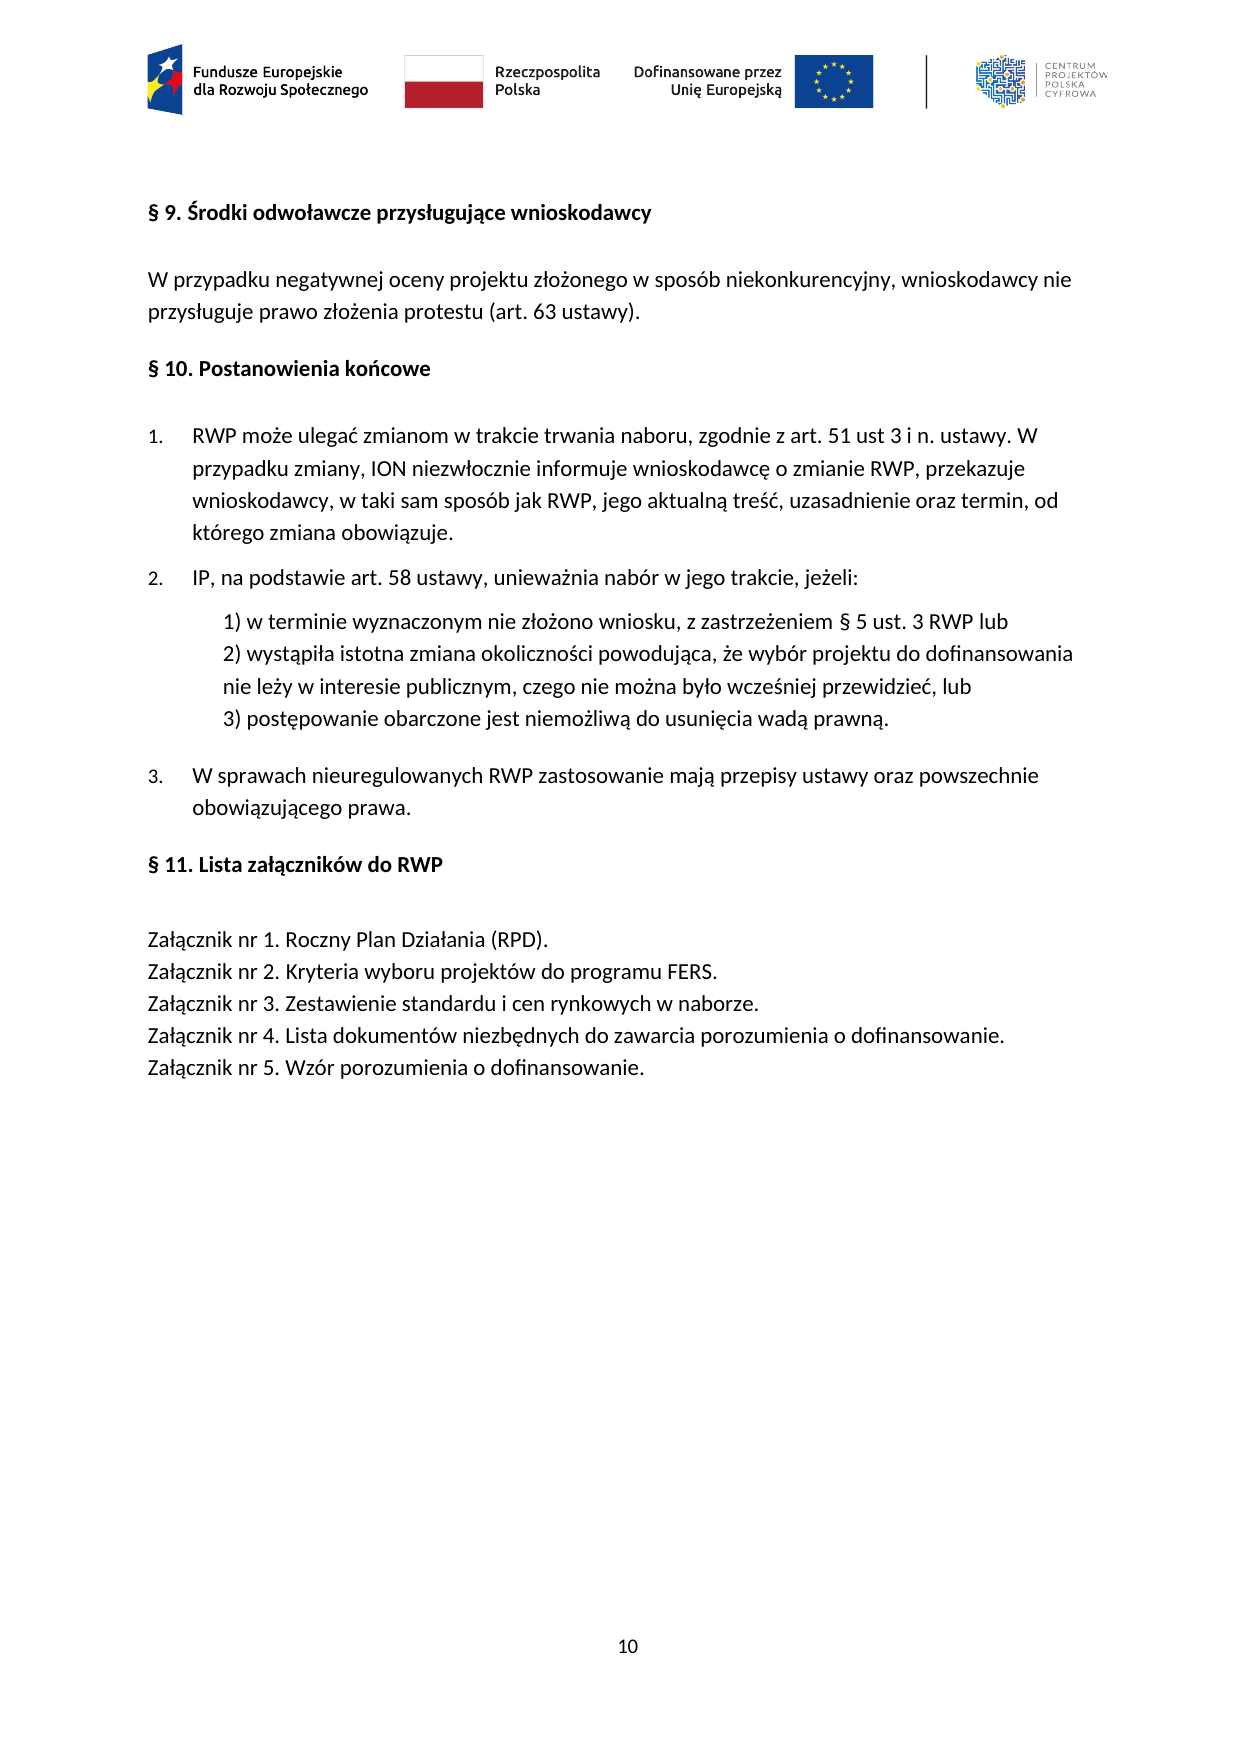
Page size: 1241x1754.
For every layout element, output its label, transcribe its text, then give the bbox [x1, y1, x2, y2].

text § 10. Postanowienia końcowe [148, 354, 1107, 382]
text 2) wystąpiła istotna zmiana okoliczności powodująca, że wybór projektu do dofinansowania nie leży w interesie publicznym, czego nie można było wcześniej przewidzieć, lub [223, 639, 1107, 700]
picture [147, 44, 1108, 115]
text Załącznik nr 2. Kryteria wyboru projektów do programu FERS. [148, 957, 1107, 985]
text § 9. Środki odwoławcze przysługujące wnioskodawcy [148, 198, 724, 226]
list IP, na podstawie art. 58 ustawy, unieważnia nabór w jego trakcie, jeżeli: [148, 563, 1107, 591]
text Załącznik nr 4. Lista dokumentów niezbędnych do zawarcia porozumienia o dofinansowanie. [148, 1021, 1107, 1049]
text § 11. Lista załączników do RWP [148, 851, 1107, 878]
text Załącznik nr 5. Wzór porozumienia o dofinansowanie. [148, 1053, 1107, 1081]
text 1) w terminie wyznaczonym nie złożono wniosku, z zastrzeżeniem § 5 ust. 3 RWP lub [223, 607, 1107, 635]
text Załącznik nr 3. Zestawienie standardu i cen rynkowych w naborze. [148, 989, 1107, 1017]
text Załącznik nr 1. Roczny Plan Działania (RPD). [148, 925, 1107, 953]
list RWP może ulegać zmianom w trakcie trwania naboru, zgodnie z art. 51 ust 3 i n. ustawy. W przypadku zmiany, ION niezwłocznie informuje wnioskodawcę o zmianie RWP, przekazuje wnioskodawcy, w taki sam sposób jak RWP, jego aktualną treść, uzasadnienie oraz termin, od którego zmiana obowiązuje. [148, 421, 1107, 546]
list W przypadku negatywnej oceny projektu złożonego w sposób niekonkurencyjny, wnioskodawcy nie przysługuje prawo złożenia protestu (art. 63 ustawy). [148, 265, 1107, 325]
text 3) postępowanie obarczone jest niemożliwą do usunięcia wadą prawną. [223, 704, 1107, 732]
list W sprawach nieuregulowanych RWP zastosowanie mają przepisy ustawy oraz powszechnie obowiązującego prawa. [148, 761, 1107, 821]
